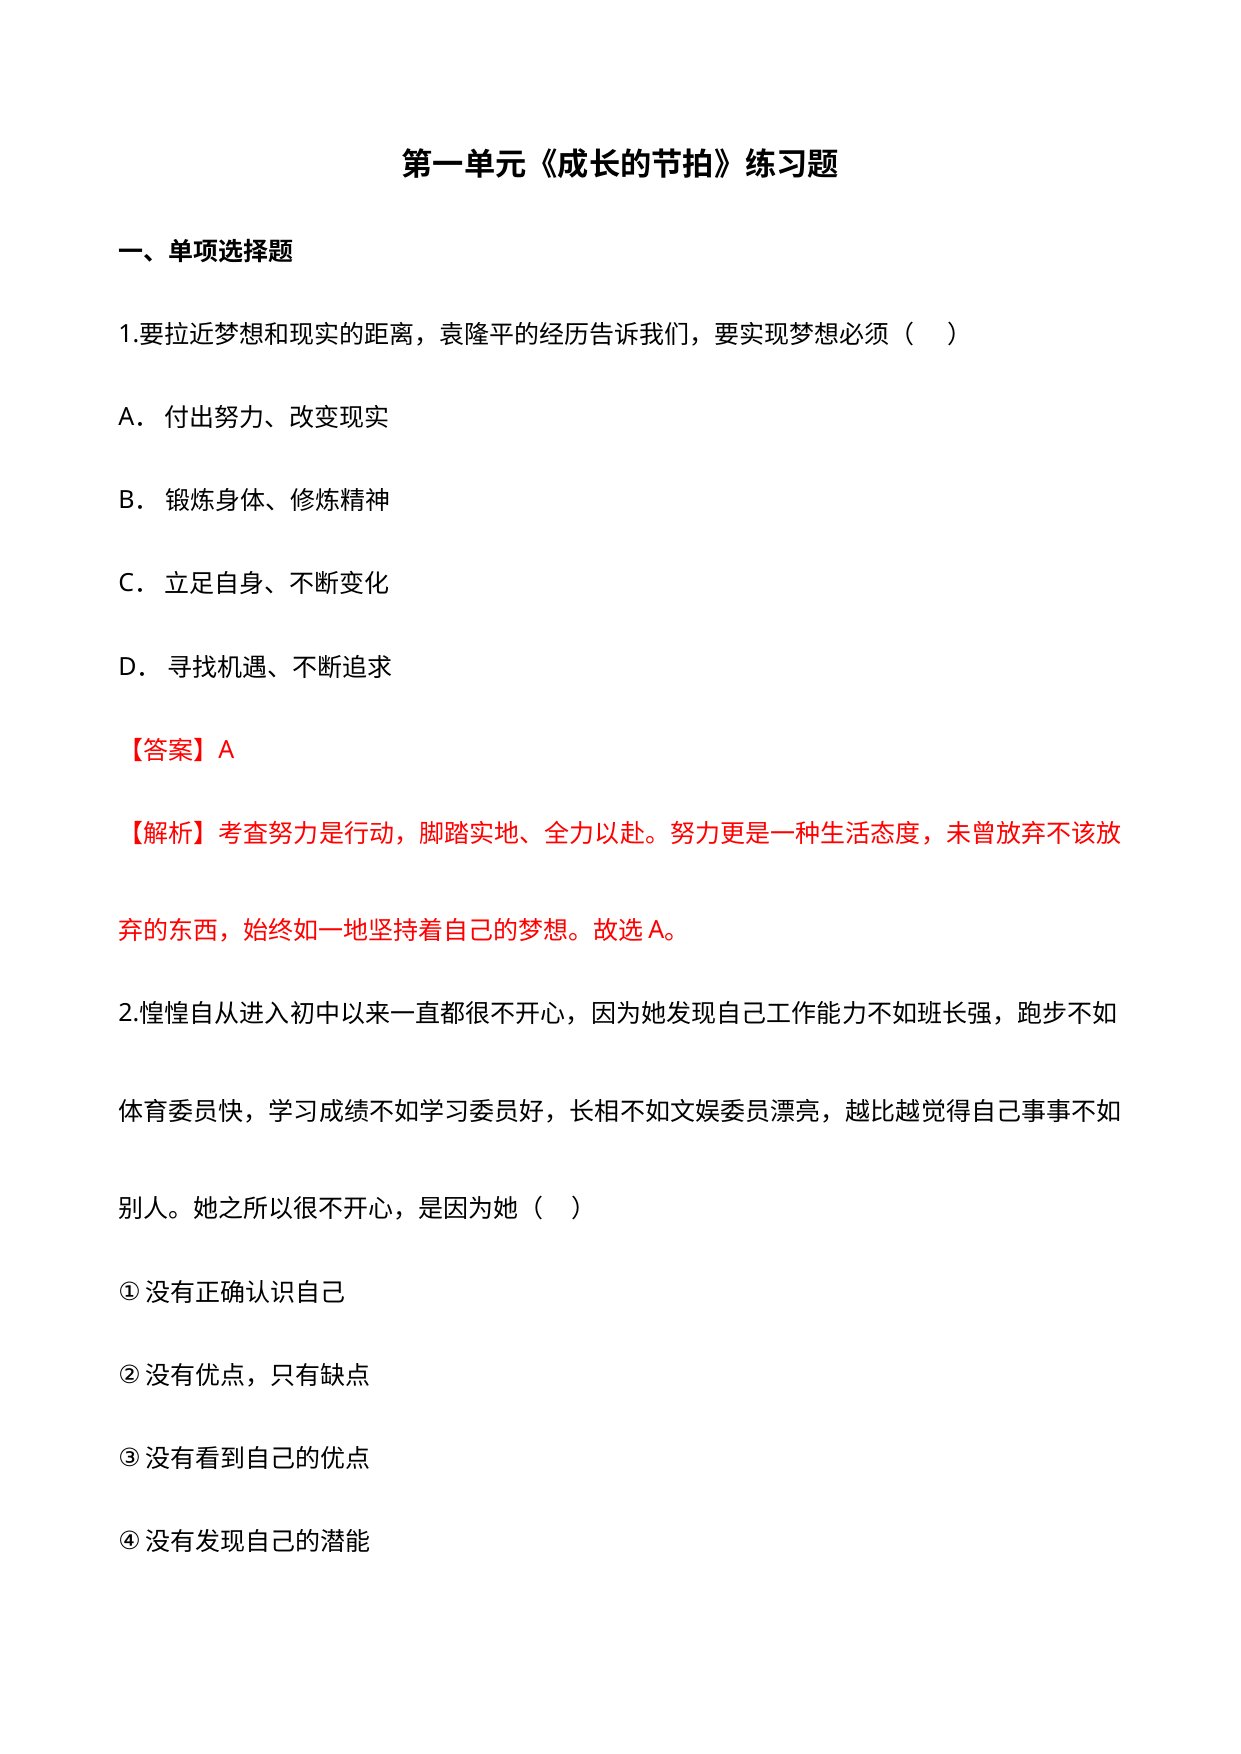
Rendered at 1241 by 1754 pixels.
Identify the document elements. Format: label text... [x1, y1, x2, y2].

text ②没有优点，只有缺点 [118, 1341, 1122, 1406]
text ④没有发现自己的潜能 [118, 1507, 1122, 1572]
text 1.要拉近梦想和现实的距离，袁隆平的经历告诉我们，要实现梦想必须（ ） [118, 300, 1122, 365]
text B． 锻炼身体、修炼精神 [118, 466, 1122, 531]
text 2.惶惶自从进入初中以来一直都很不开心，因为她发现自己工作能力不如班长强，跑步不如体育委员快，学习成绩不如学习委员好，长相不如文娱委员漂亮，越比越觉得自己事事不如别人。她之所以很不开心，是因为她（ ） [118, 979, 1122, 1239]
text 一、单项选择题 [118, 217, 1122, 282]
text A． 付出努力、改变现实 [118, 383, 1122, 448]
text ①没有正确认识自己 [118, 1258, 1122, 1323]
text ③没有看到自己的优点 [118, 1424, 1122, 1489]
text 【解析】考査努力是行动，脚踏实地、全力以赴。努力更是一种生活态度，未曾放弃不该放弃的东西，始终如一地坚持着自己的梦想。故选A。 [118, 799, 1122, 961]
text 【答案】A [118, 716, 1122, 781]
text C． 立足自身、不断变化 [118, 549, 1122, 614]
text D． 寻找机遇、不断追求 [118, 633, 1122, 698]
text 第一单元《成长的节拍》练习题 [118, 129, 1122, 194]
